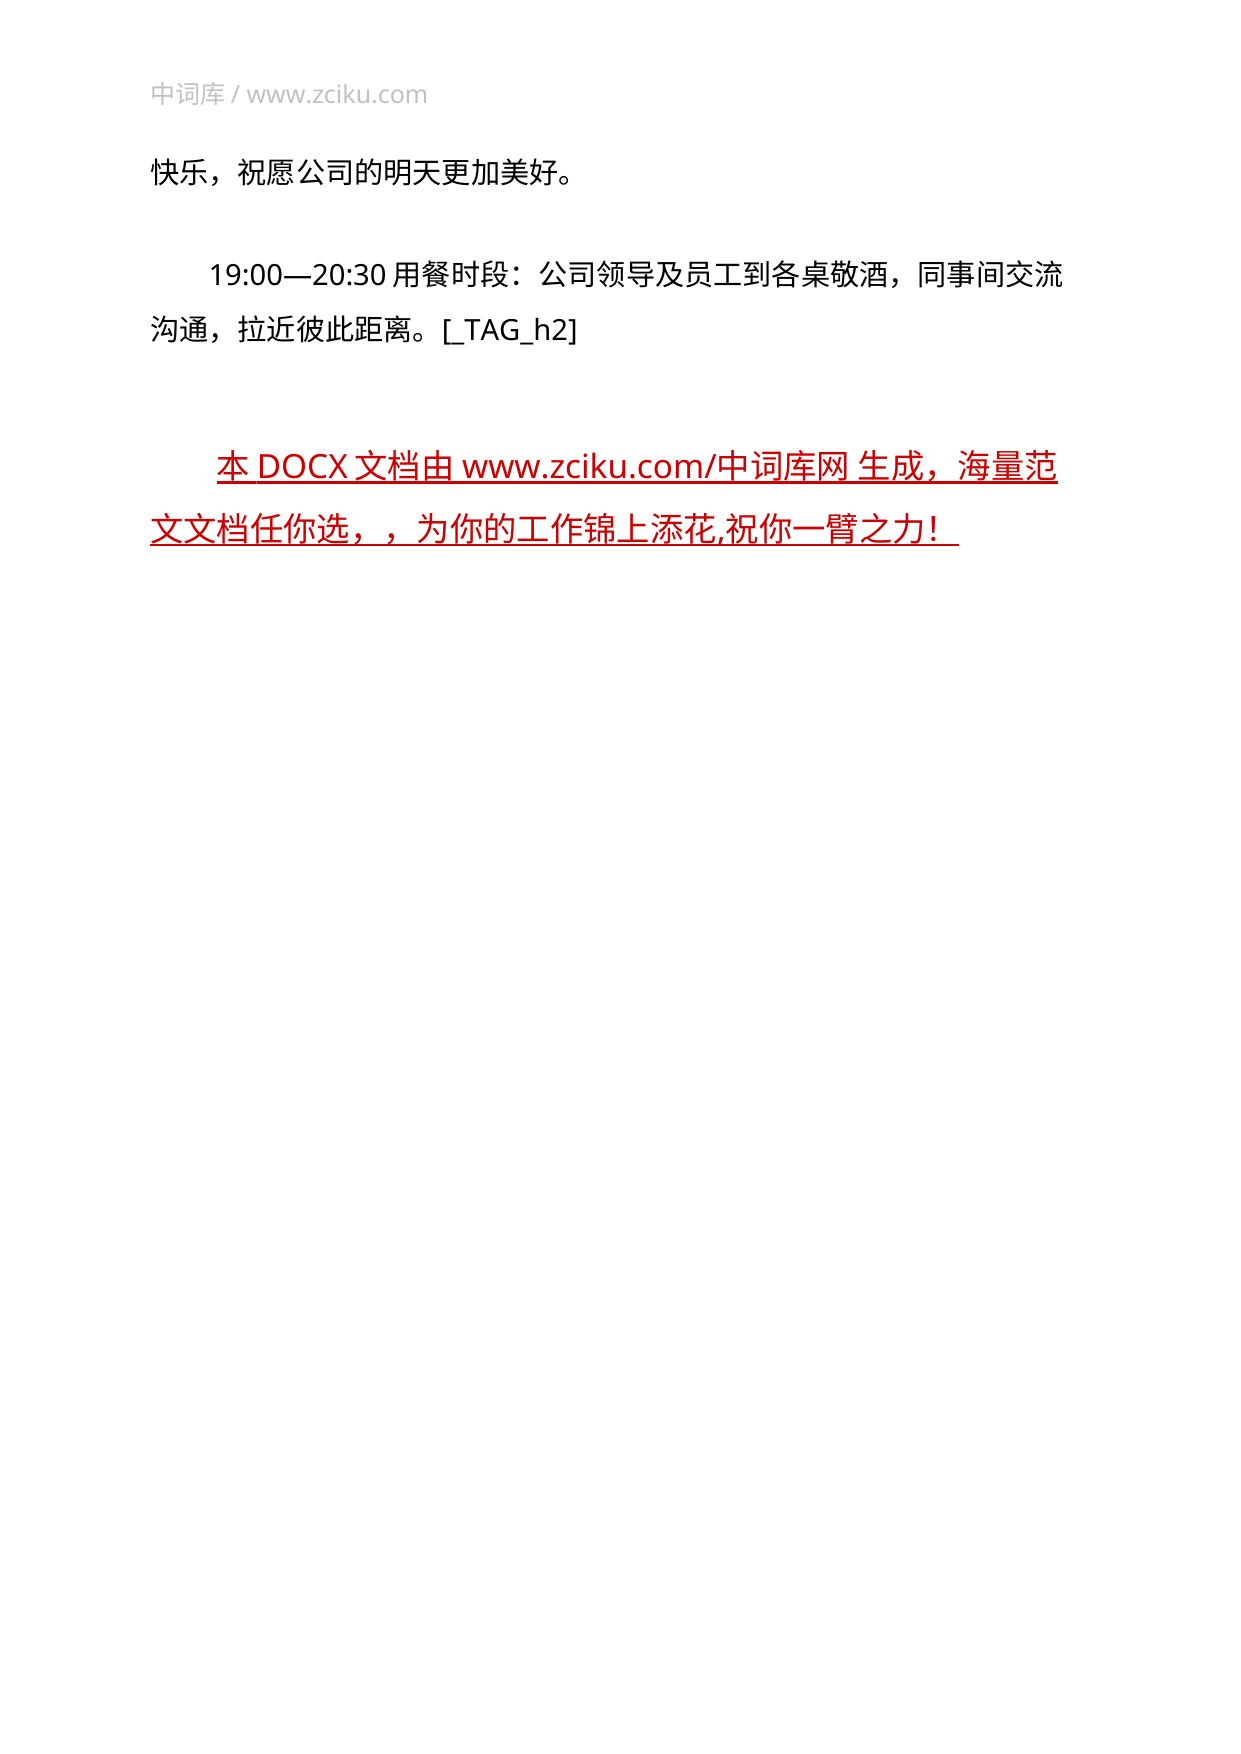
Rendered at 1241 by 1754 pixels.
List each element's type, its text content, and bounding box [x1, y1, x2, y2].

text 19:00—20:30用餐时段：公司领导及员工到各桌敬酒，同事间交流沟通，拉近彼此距离。[_TAG_h2] [150, 252, 1090, 349]
text 本DOCX文档由 www.zciku.com/中词库网 生成，海量范文文档任你选，，为你的工作锦上添花,祝你一臂之力！ [150, 440, 1090, 551]
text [150, 150, 1090, 192]
